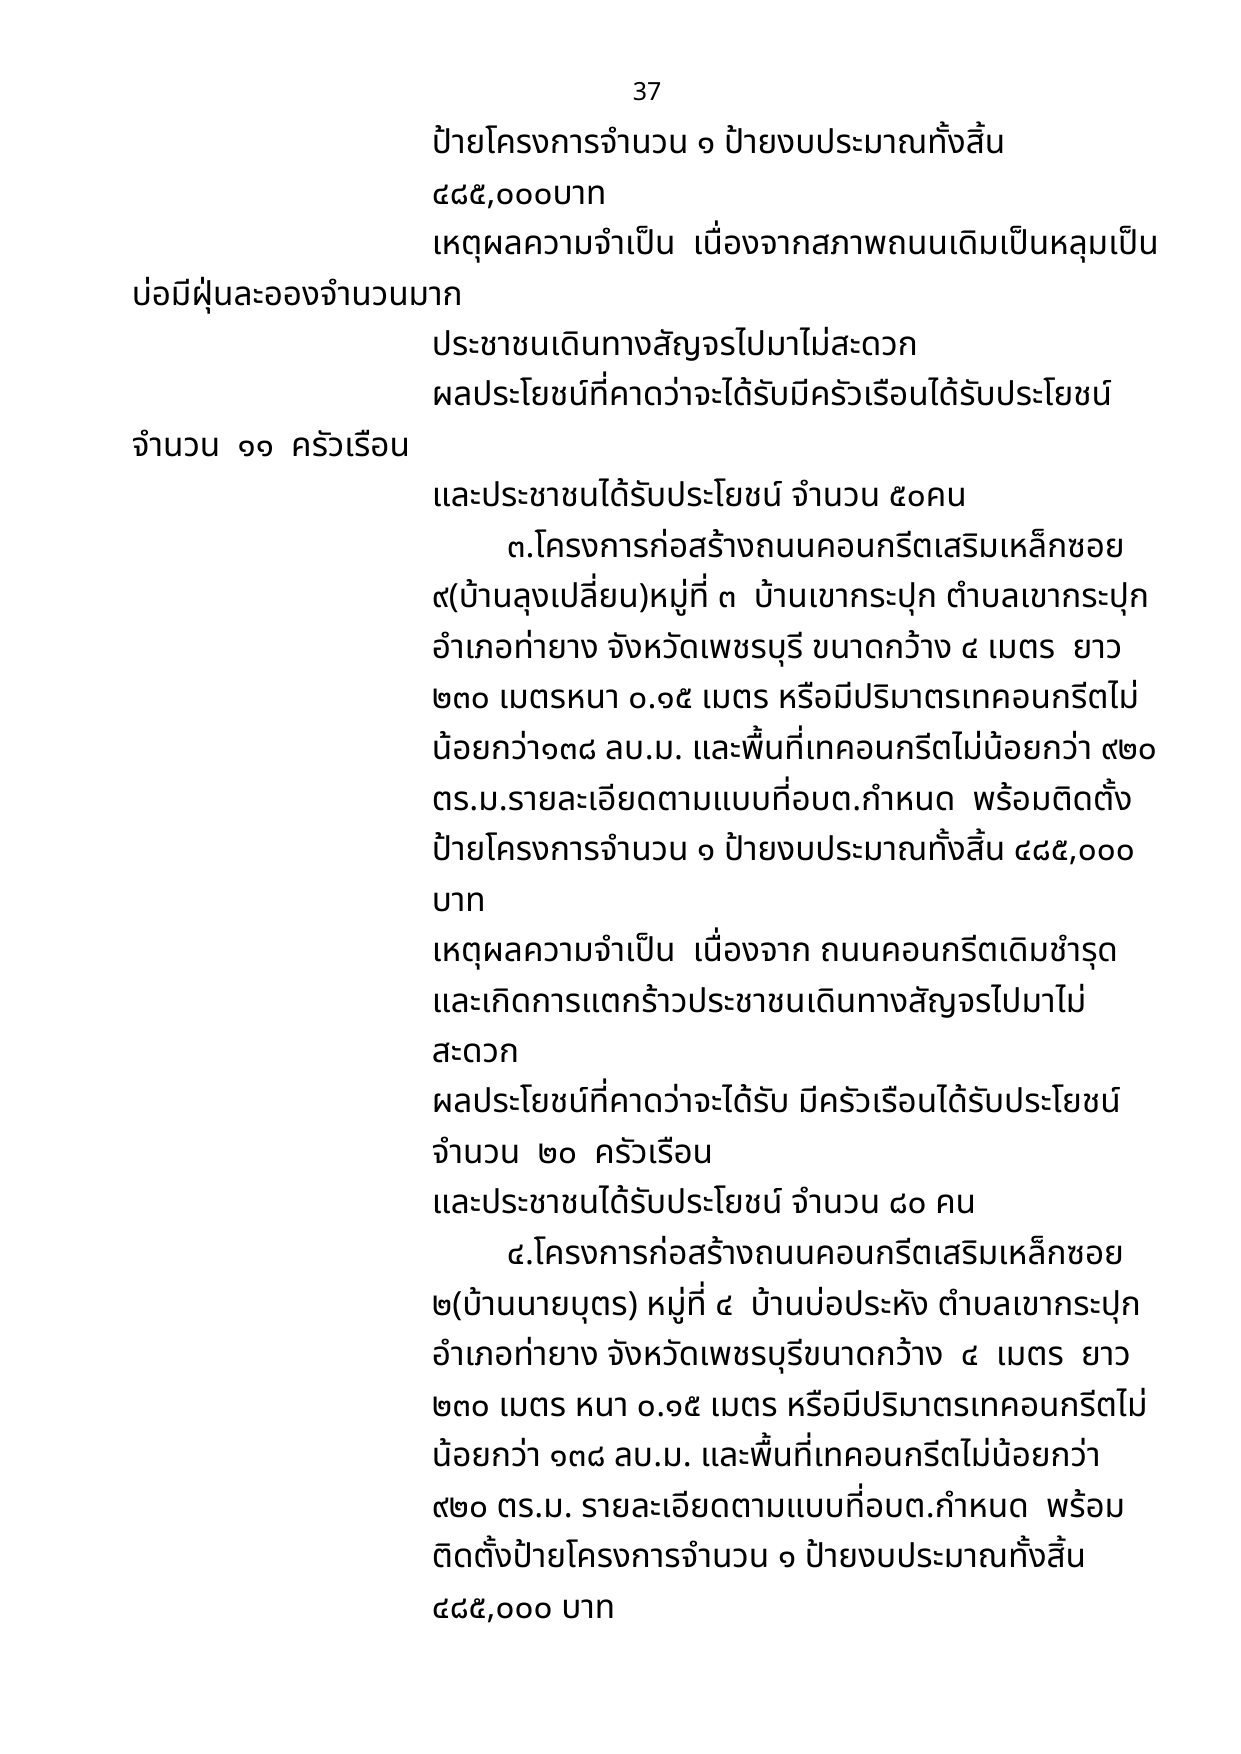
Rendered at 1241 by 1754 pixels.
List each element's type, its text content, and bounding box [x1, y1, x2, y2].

text เหตุผลความจำเป็น เนื่องจากสภาพถนนเดิมเป็นหลุมเป็นบ่อมีฝุ่นละอองจำนวนมาก [132, 219, 1162, 320]
text เหตุผลความจำเป็น เนื่องจาก ถนนคอนกรีตเดิมชำรุดและเกิดการแตกร้าวประชาชนเดินทางสัญจรไปมาไม่สะดวก [432, 926, 1162, 1077]
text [432, 118, 1162, 219]
text ผลประโยชน์ที่คาดว่าจะได้รับมีครัวเรือนได้รับประโยชน์ จำนวน ๑๑ ครัวเรือน [132, 370, 1162, 471]
text ๓.โครงการก่อสร้างถนนคอนกรีตเสริมเหล็กซอย ๙(บ้านลุงเปลี่ยน)หมู่ที่ ๓ บ้านเขากระปุก ตำบลเขากระปุก อำเภอท่ายาง จังหวัดเพชรบุรี ขนาดกว้าง ๔ เมตร ยาว ๒๓๐ เมตรหนา ๐.๑๕ เมตร หรือมีปริมาตรเทคอนกรีตไม่น้อยกว่า๑๓๘ ลบ.ม. และพื้นที่เทคอนกรีตไม่น้อยกว่า ๙๒๐ ตร.ม.รายละเอียดตามแบบที่อบต.กำหนด พร้อมติดตั้งป้ายโครงการจำนวน ๑ ป้ายงบประมาณทั้งสิ้น ๔๘๕,๐๐๐ บาท [432, 522, 1162, 926]
text ผลประโยชน์ที่คาดว่าจะได้รับ มีครัวเรือนได้รับประโยชน์ จำนวน ๒๐ ครัวเรือน [432, 1077, 1162, 1178]
text ประชาชนเดินทางสัญจรไปมาไม่สะดวก [357, 320, 1162, 370]
text ๔.โครงการก่อสร้างถนนคอนกรีตเสริมเหล็กซอย ๒(บ้านนายบุตร) หมู่ที่ ๔ บ้านบ่อประหัง ตำบลเขากระปุก อำเภอท่ายาง จังหวัดเพชรบุรีขนาดกว้าง ๔ เมตร ยาว ๒๓๐ เมตร หนา ๐.๑๕ เมตร หรือมีปริมาตรเทคอนกรีตไม่น้อยกว่า ๑๓๘ ลบ.ม. และพื้นที่เทคอนกรีตไม่น้อยกว่า ๙๒๐ ตร.ม. รายละเอียดตามแบบที่อบต.กำหนด พร้อมติดตั้งป้ายโครงการจำนวน ๑ ป้ายงบประมาณทั้งสิ้น ๔๘๕,๐๐๐ บาท [432, 1229, 1162, 1633]
text และประชาชนได้รับประโยชน์ จำนวน ๕๐คน [357, 471, 1162, 522]
text และประชาชนได้รับประโยชน์ จำนวน ๘๐ คน [357, 1178, 1162, 1229]
